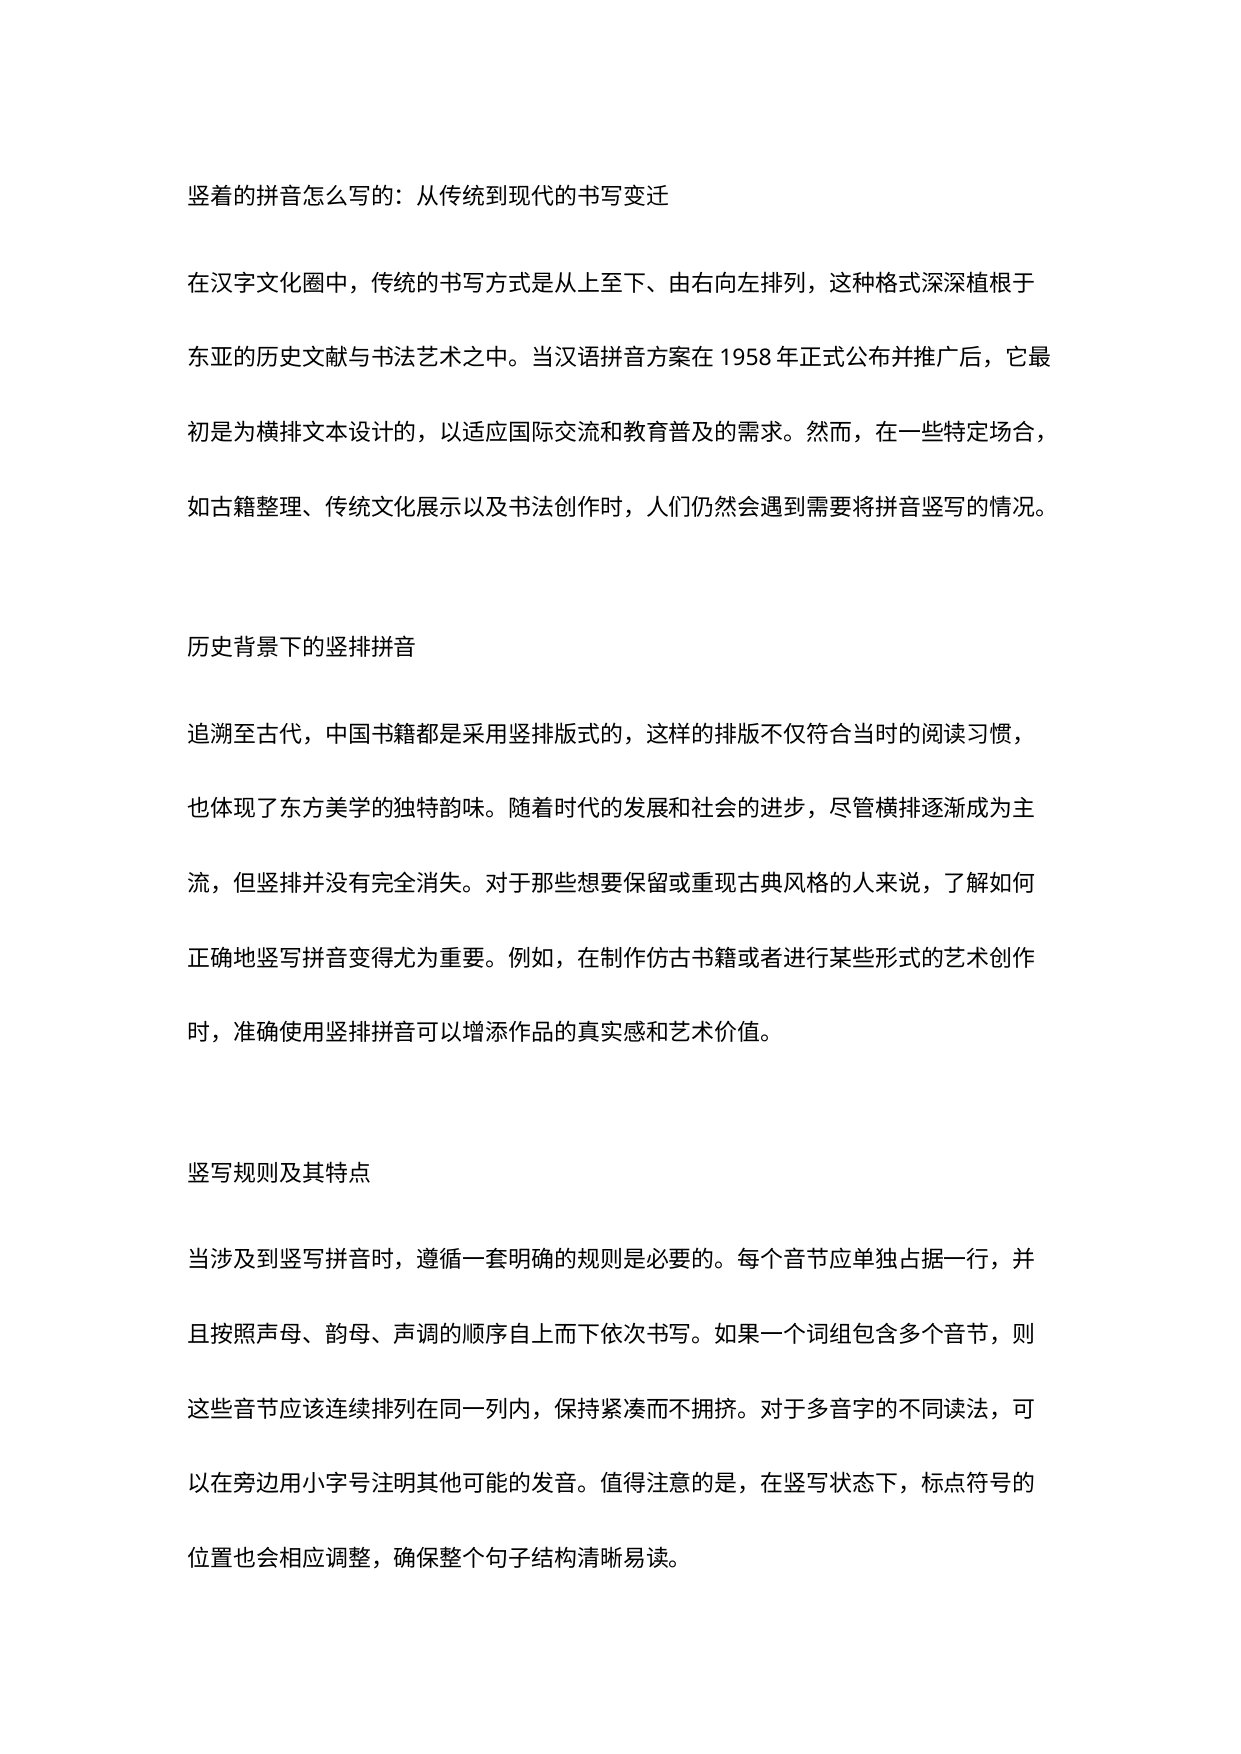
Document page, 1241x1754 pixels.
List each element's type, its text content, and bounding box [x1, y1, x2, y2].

text 历史背景下的竖排拼音 [187, 613, 1053, 678]
text 竖写规则及其特点 [187, 1139, 1053, 1204]
text 当涉及到竖写拼音时，遵循一套明确的规则是必要的。每个音节应单独占据一行，并且按照声母、韵母、声调的顺序自上而下依次书写。如果一个词组包含多个音节，则这些音节应该连续排列在同一列内，保持紧凑而不拥挤。对于多音字的不同读法，可以在旁边用小字号注明其他可能的发音。值得注意的是，在竖写状态下，标点符号的位置也会相应调整，确保整个句子结构清晰易读。 [187, 1225, 1053, 1589]
text 追溯至古代，中国书籍都是采用竖排版式的，这样的排版不仅符合当时的阅读习惯，也体现了东方美学的独特韵味。随着时代的发展和社会的进步，尽管横排逐渐成为主流，但竖排并没有完全消失。对于那些想要保留或重现古典风格的人来说，了解如何正确地竖写拼音变得尤为重要。例如，在制作仿古书籍或者进行某些形式的艺术创作时，准确使用竖排拼音可以增添作品的真实感和艺术价值。 [187, 699, 1053, 1063]
text 在汉字文化圈中，传统的书写方式是从上至下、由右向左排列，这种格式深深植根于东亚的历史文献与书法艺术之中。当汉语拼音方案在1958年正式公布并推广后，它最初是为横排文本设计的，以适应国际交流和教育普及的需求。然而，在一些特定场合，如古籍整理、传统文化展示以及书法创作时，人们仍然会遇到需要将拼音竖写的情况。 [187, 248, 1053, 538]
text 竖着的拼音怎么写的：从传统到现代的书写变迁 [187, 162, 1053, 227]
